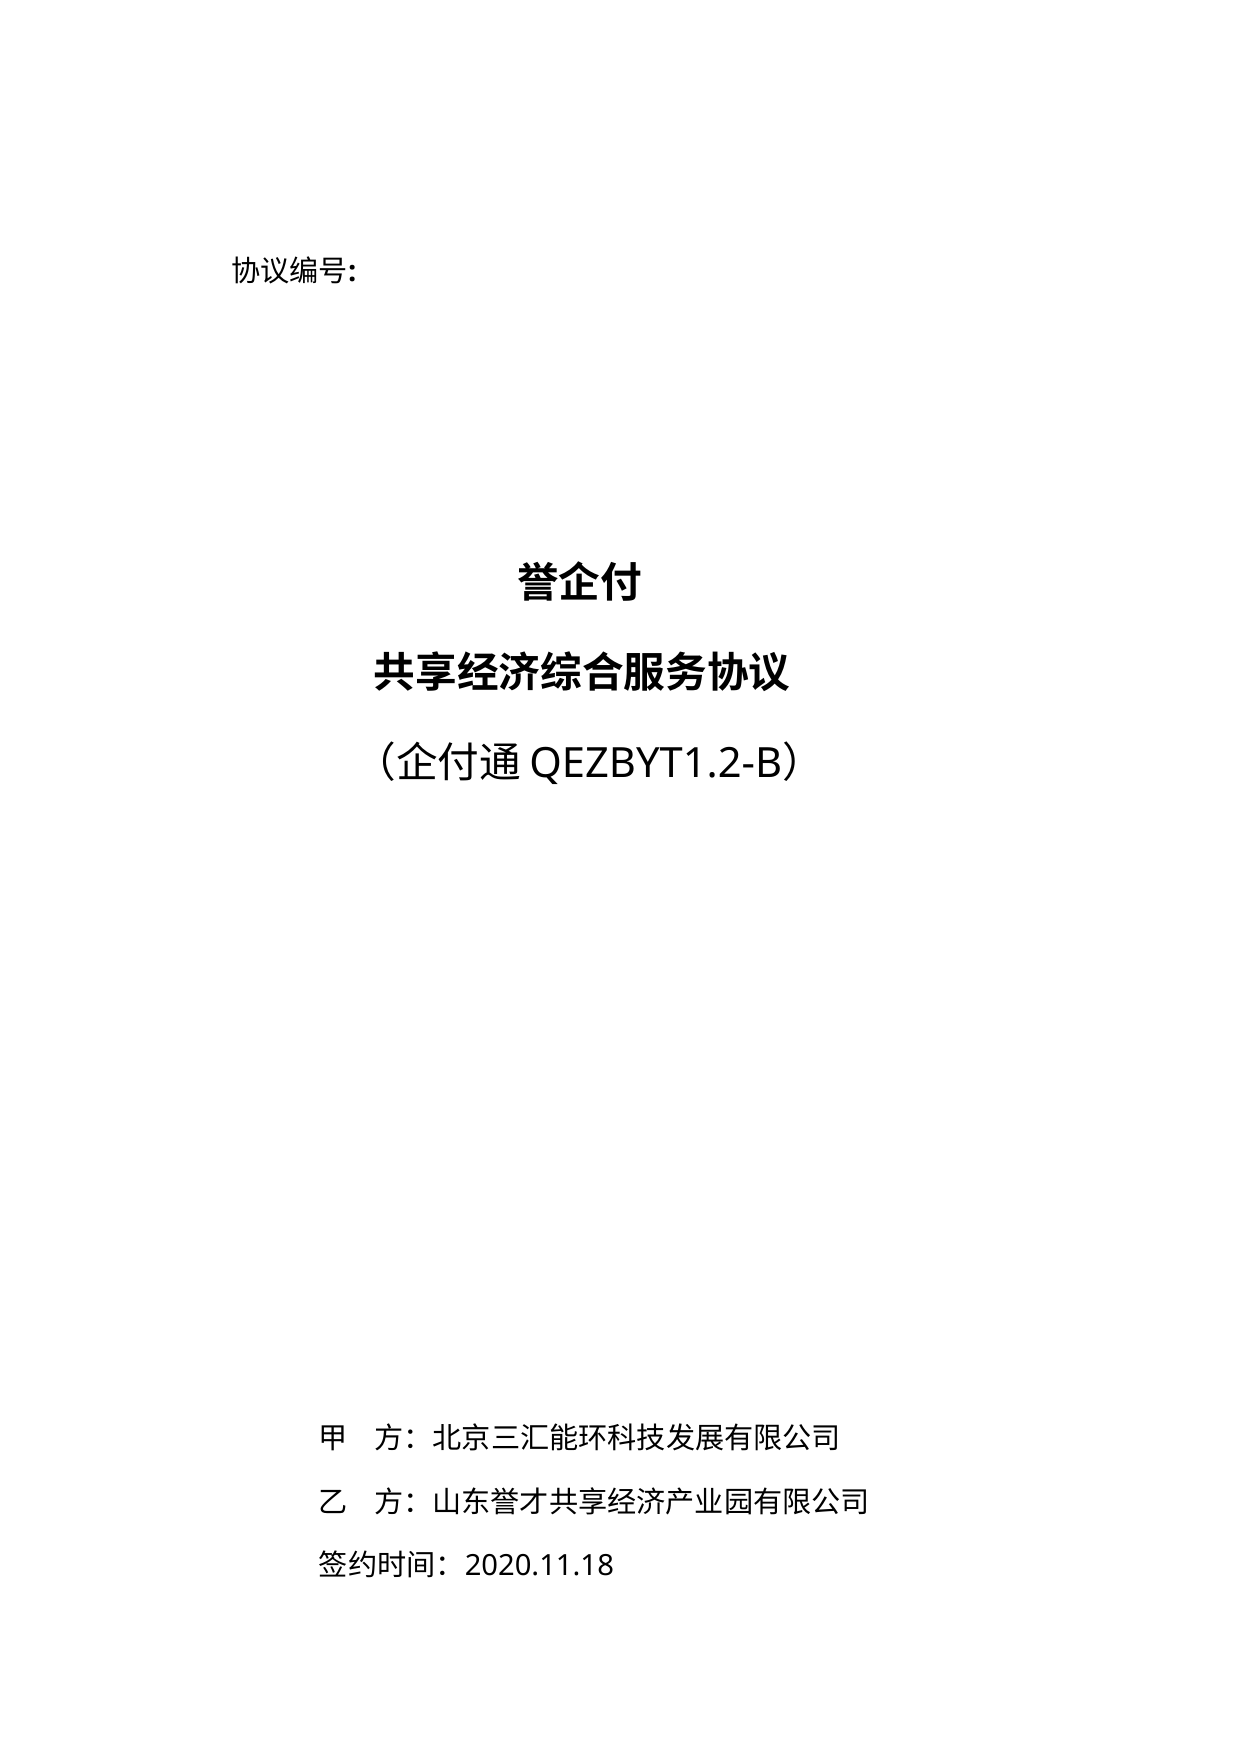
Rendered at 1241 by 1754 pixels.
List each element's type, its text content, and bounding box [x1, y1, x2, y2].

text 协议编号: [187, 247, 1137, 289]
text 誉企付 [187, 549, 1137, 609]
subtitle 共享经济综合服务协议 [187, 639, 1137, 699]
text （企付通QEZBYT1.2-B） [187, 729, 1137, 790]
text 甲 方：北京三汇能环科技发展有限公司 [187, 1415, 1137, 1457]
text 签约时间：2020.11.18 [187, 1542, 1137, 1584]
text 乙 方：山东誉才共享经济产业园有限公司 [187, 1478, 1137, 1521]
